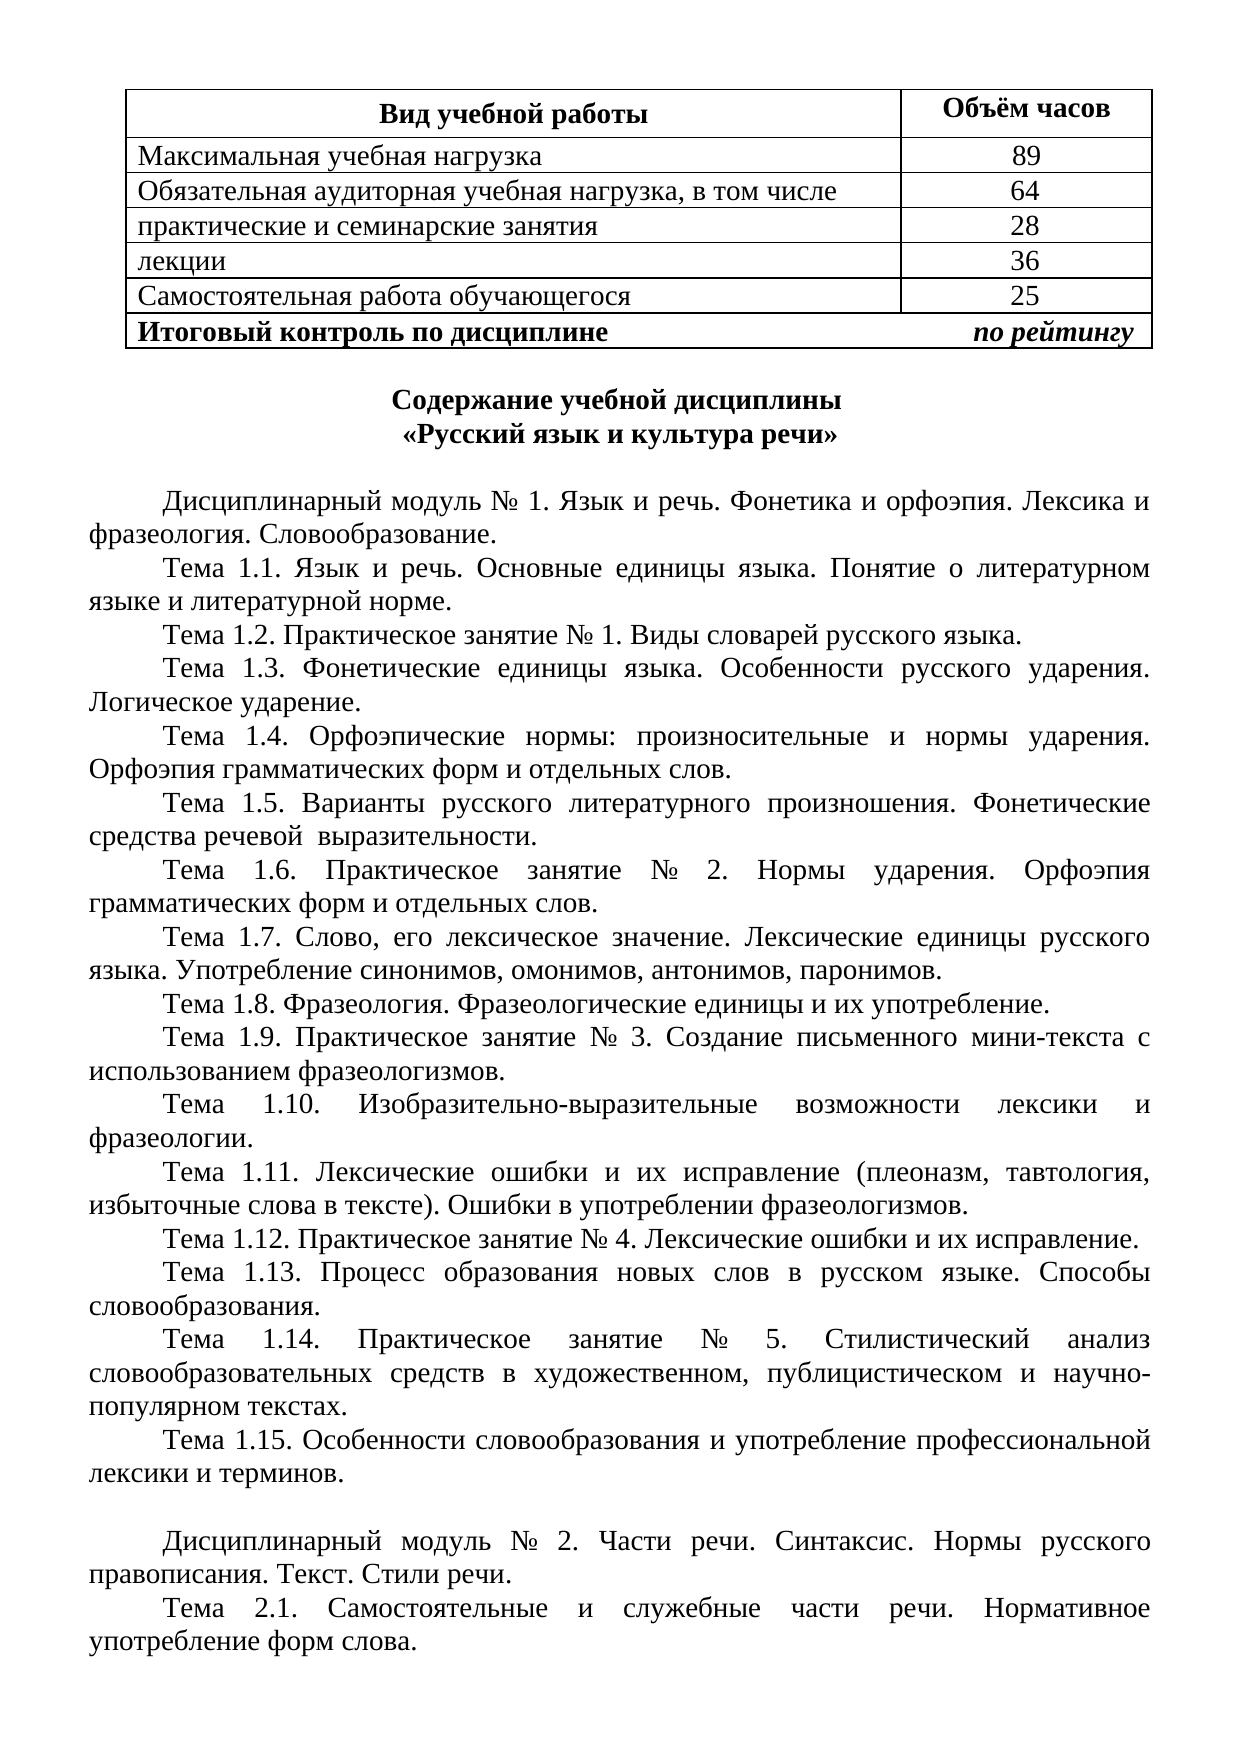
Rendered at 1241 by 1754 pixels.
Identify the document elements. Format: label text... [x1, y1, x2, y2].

table_cell Итоговый контроль по дисциплине по рейтингу [127, 314, 1151, 347]
text Тема 1.14. Практическое занятие № 5. Стилистический анализ словообразовательных средств в художественном, публицистическом и научно-популярном текстах. [89, 1321, 1152, 1422]
text Тема 1.7. Слово, его лексическое значение. Лексические единицы русского языка. Употребление синонимов, омонимов, антонимов, паронимов. [89, 919, 1152, 986]
text Тема 1.6. Практическое занятие № 2. Нормы ударения. Орфоэпия грамматических форм и отдельных слов. [89, 852, 1152, 919]
text Тема 1.13. Процесс образования новых слов в русском языке. Способы словообразования. [89, 1254, 1152, 1321]
table_cell Обязательная аудиторная учебная нагрузка, в том числе [127, 173, 900, 207]
table_cell практические и семинарские занятия [127, 208, 900, 242]
table_header Объём часов [902, 90, 1151, 137]
text Тема 1.4. Орфоэпические нормы: произносительные и нормы ударения. Орфоэпия грамматических форм и отдельных слов. [89, 718, 1152, 785]
text Тема 1.3. Фонетические единицы языка. Особенности русского ударения. Логическое ударение. [89, 651, 1152, 718]
text Тема 1.10. Изобразительно-выразительные возможности лексики и фразеологии. [89, 1087, 1152, 1154]
table_cell лекции [127, 243, 900, 277]
text Тема 2.1. Самостоятельные и служебные части речи. Нормативное употребление форм слова. [89, 1590, 1152, 1657]
text Дисциплинарный модуль № 1. Язык и речь. Фонетика и орфоэпия. Лексика и фразеология. Словообразование. [89, 483, 1152, 550]
text Тема 1.8. Фразеология. Фразеологические единицы и их употребление. [89, 986, 1152, 1019]
text Тема 1.9. Практическое занятие № 3. Создание письменного мини-текста с использованием фразеологизмов. [89, 1019, 1152, 1087]
table_header Вид учебной работы [127, 90, 900, 137]
text Тема 1.12. Практическое занятие № 4. Лексические ошибки и их исправление. [89, 1221, 1152, 1254]
text Тема 1.2. Практическое занятие № 1. Виды словарей русского языка. [89, 617, 1152, 651]
table_cell 36 [902, 243, 1151, 277]
table_cell 89 [902, 138, 1151, 172]
table_cell 64 [902, 173, 1151, 207]
text Дисциплинарный модуль № 2. Части речи. Синтаксис. Нормы русского правописания. Текст. Стили речи. [89, 1523, 1152, 1590]
text Тема 1.1. Язык и речь. Основные единицы языка. Понятие о литературном языке и литературной норме. [89, 550, 1152, 617]
table_cell Самостоятельная работа обучающегося [127, 279, 900, 312]
text Содержание учебной дисциплины «Русский язык и культура речи» [89, 382, 1152, 449]
text Тема 1.5. Варианты русского литературного произношения. Фонетические средства речевой выразительности. [89, 785, 1152, 852]
text Тема 1.11. Лексические ошибки и их исправление (плеоназм, тавтология, избыточные слова в тексте). Ошибки в употреблении фразеологизмов. [89, 1154, 1152, 1221]
text Тема 1.15. Особенности словообразования и употребление профессиональной лексики и терминов. [89, 1422, 1152, 1489]
table_cell 28 [902, 208, 1151, 242]
table_cell 25 [902, 279, 1151, 312]
table_cell Максимальная учебная нагрузка [127, 138, 900, 172]
